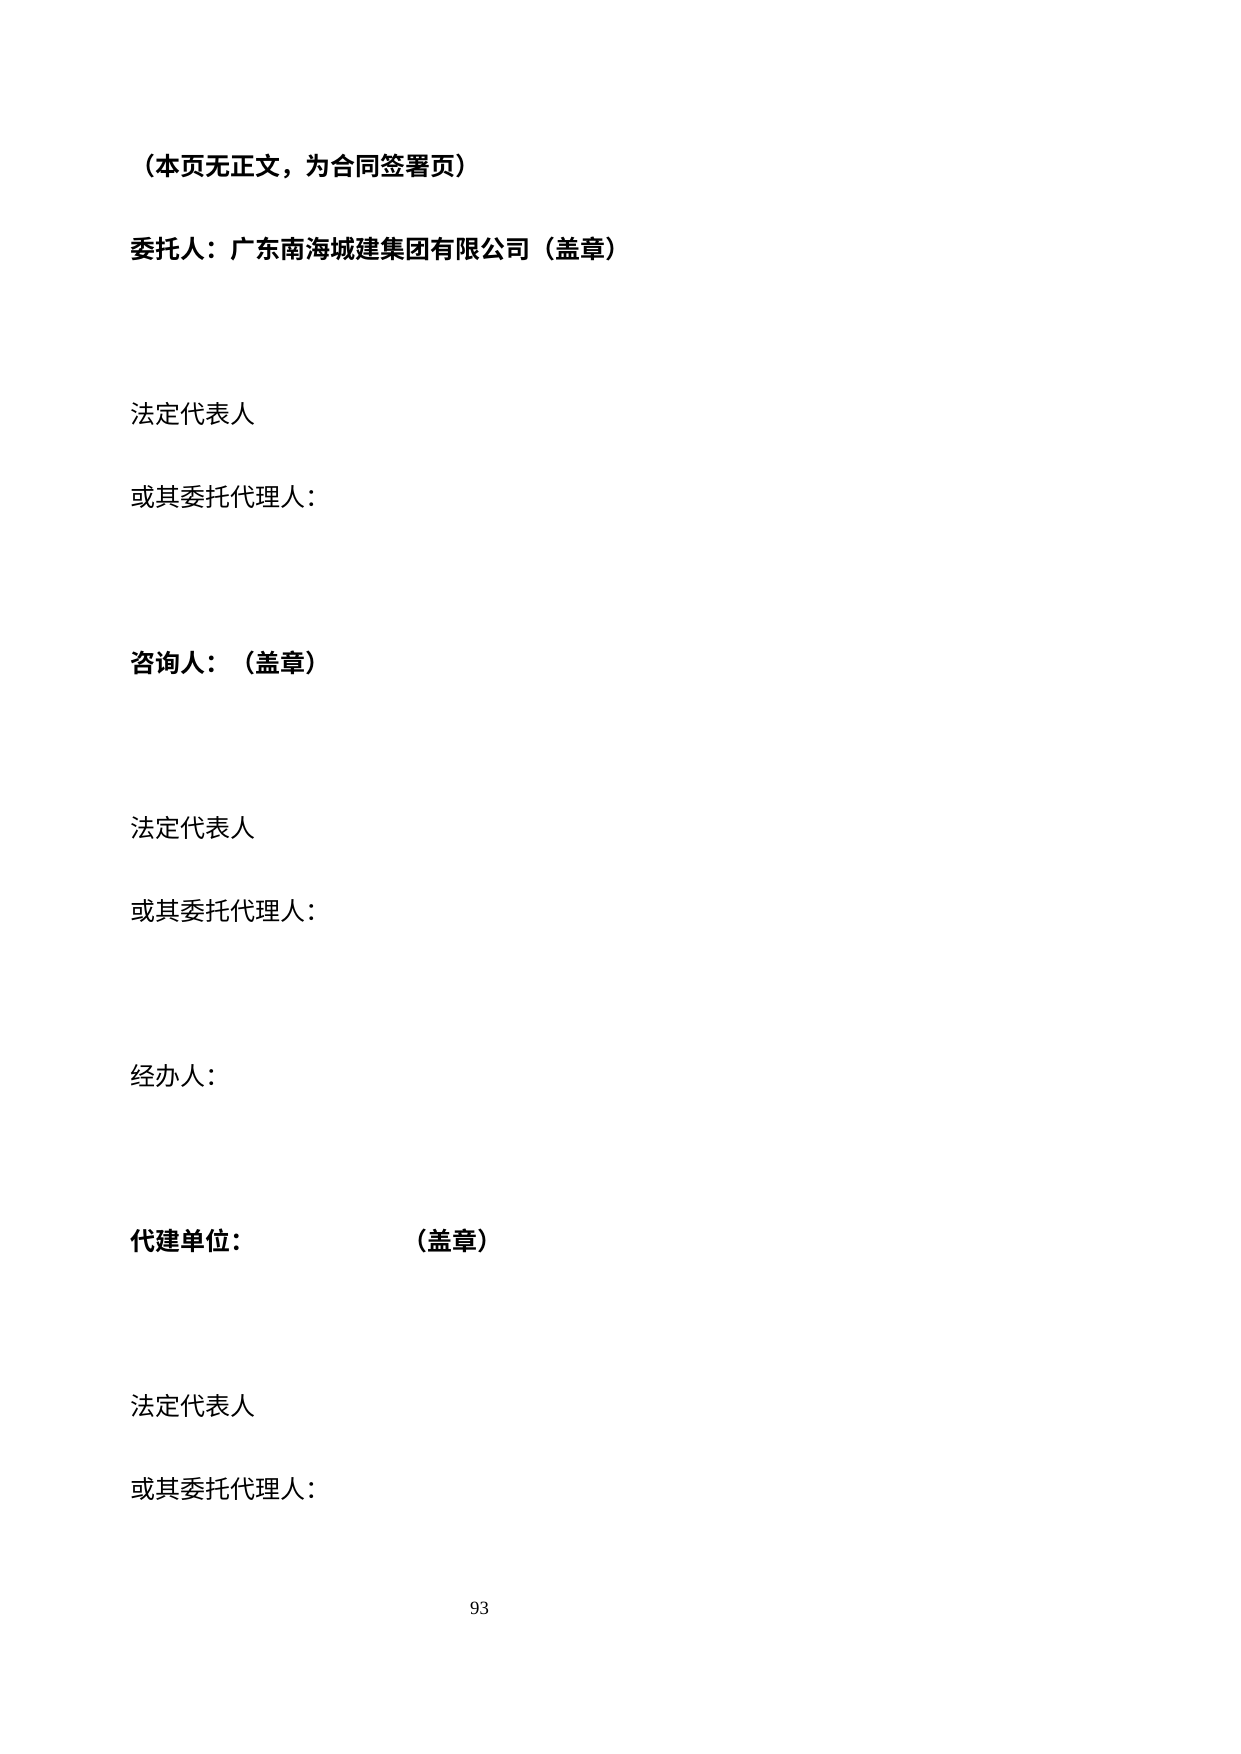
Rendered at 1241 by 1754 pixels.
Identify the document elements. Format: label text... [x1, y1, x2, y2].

text 经办人： [130, 1042, 1110, 1107]
text 或其委托代理人： [130, 1455, 1110, 1520]
text 或其委托代理人： [130, 877, 1110, 942]
text 法定代表人 [130, 1372, 1110, 1437]
text 代建单位： （盖章） [130, 1207, 1110, 1272]
text 法定代表人 [130, 380, 1110, 445]
text 或其委托代理人： [130, 463, 1110, 528]
text （本页无正文，为合同签署页） [130, 132, 1110, 197]
text 委托人：广东南海城建集团有限公司（盖章） [130, 215, 1110, 280]
text 咨询人：（盖章） [130, 629, 1110, 694]
text 法定代表人 [130, 794, 1110, 859]
